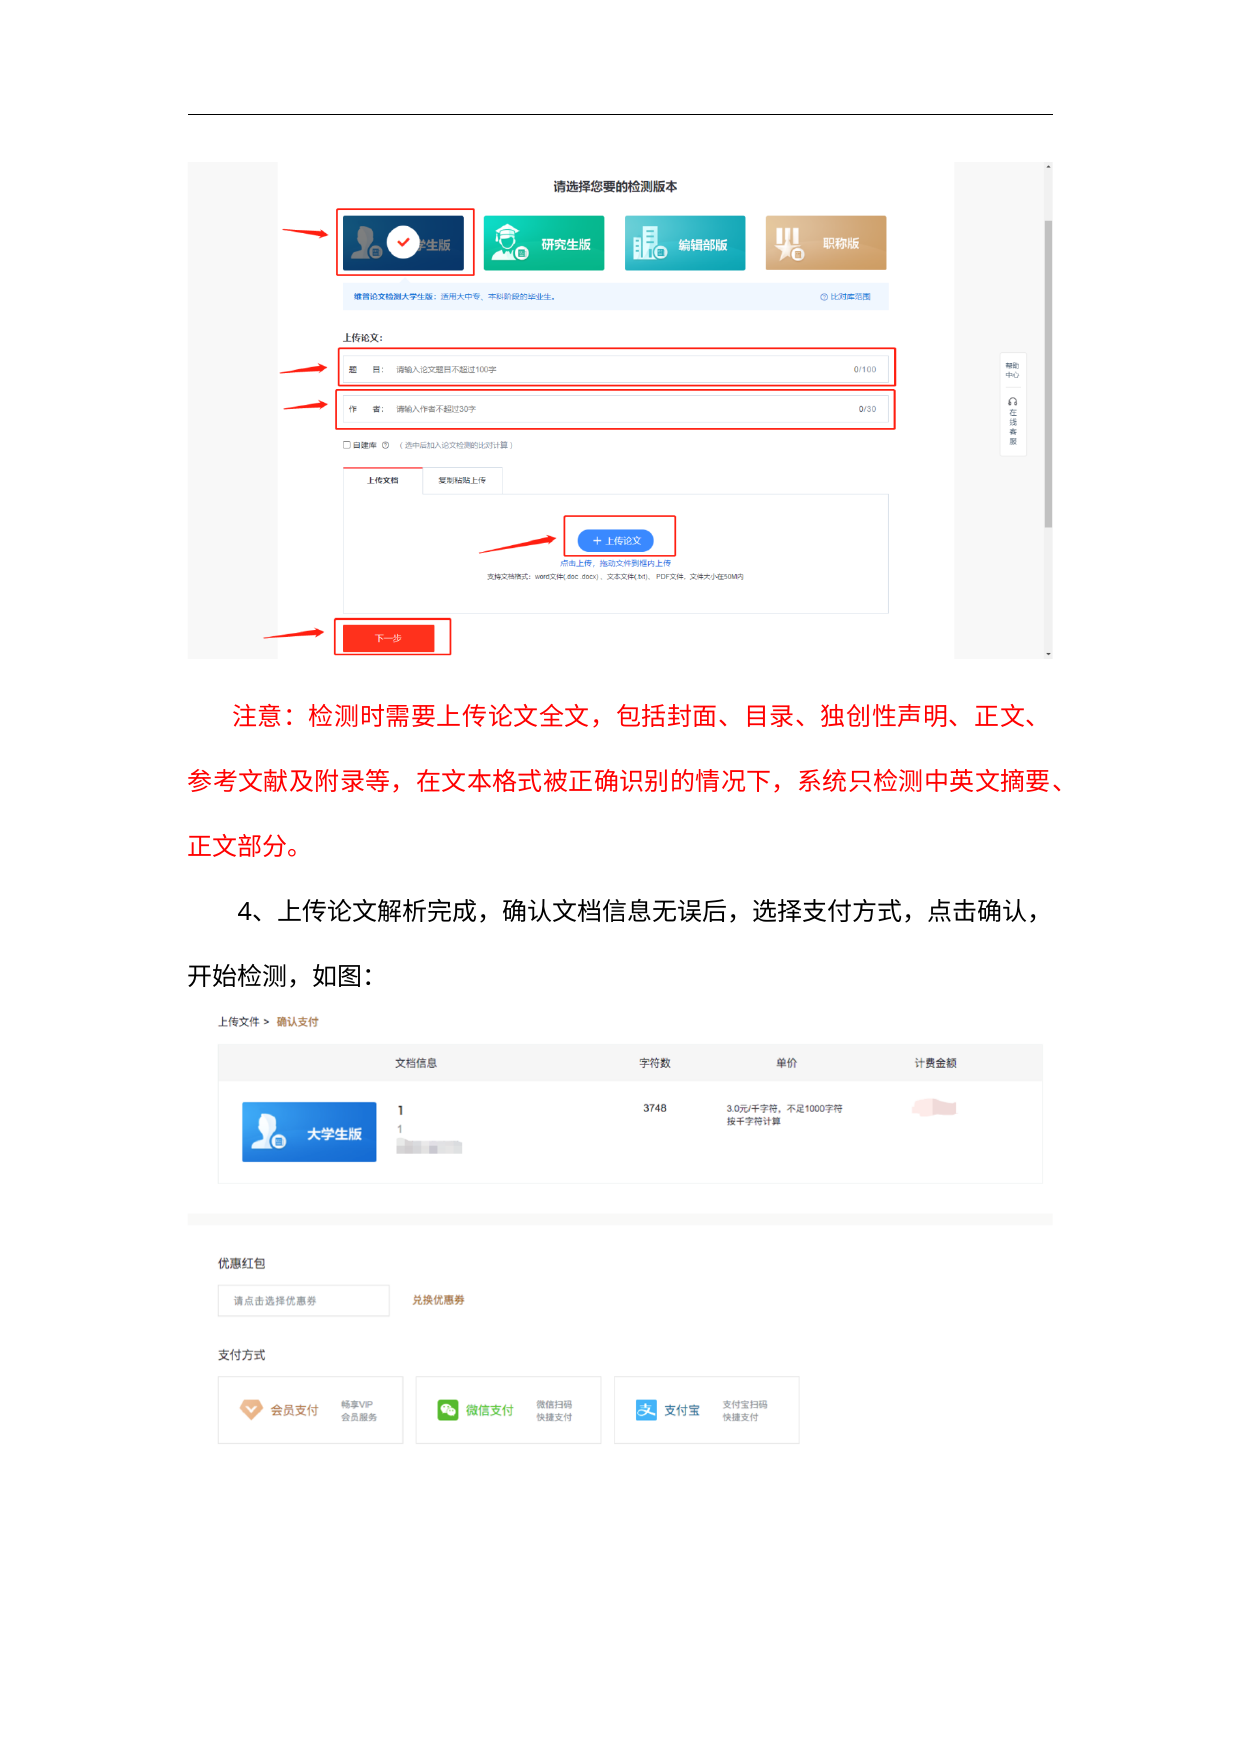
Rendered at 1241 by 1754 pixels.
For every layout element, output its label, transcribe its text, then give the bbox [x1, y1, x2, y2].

list 注意：检测时需要上传论文全文，包括封面、目录、独创性声明、正文、参考文献及附录等，在文本格式被正确识别的情况下，系统只检测中英文摘要、正文部分。 [187, 682, 1053, 877]
picture [187, 1007, 1053, 1492]
list 上传论文解析完成，确认文档信息无误后，选择支付方式，点击确认，开始检测，如图： [187, 877, 1053, 1007]
picture [187, 162, 1053, 659]
